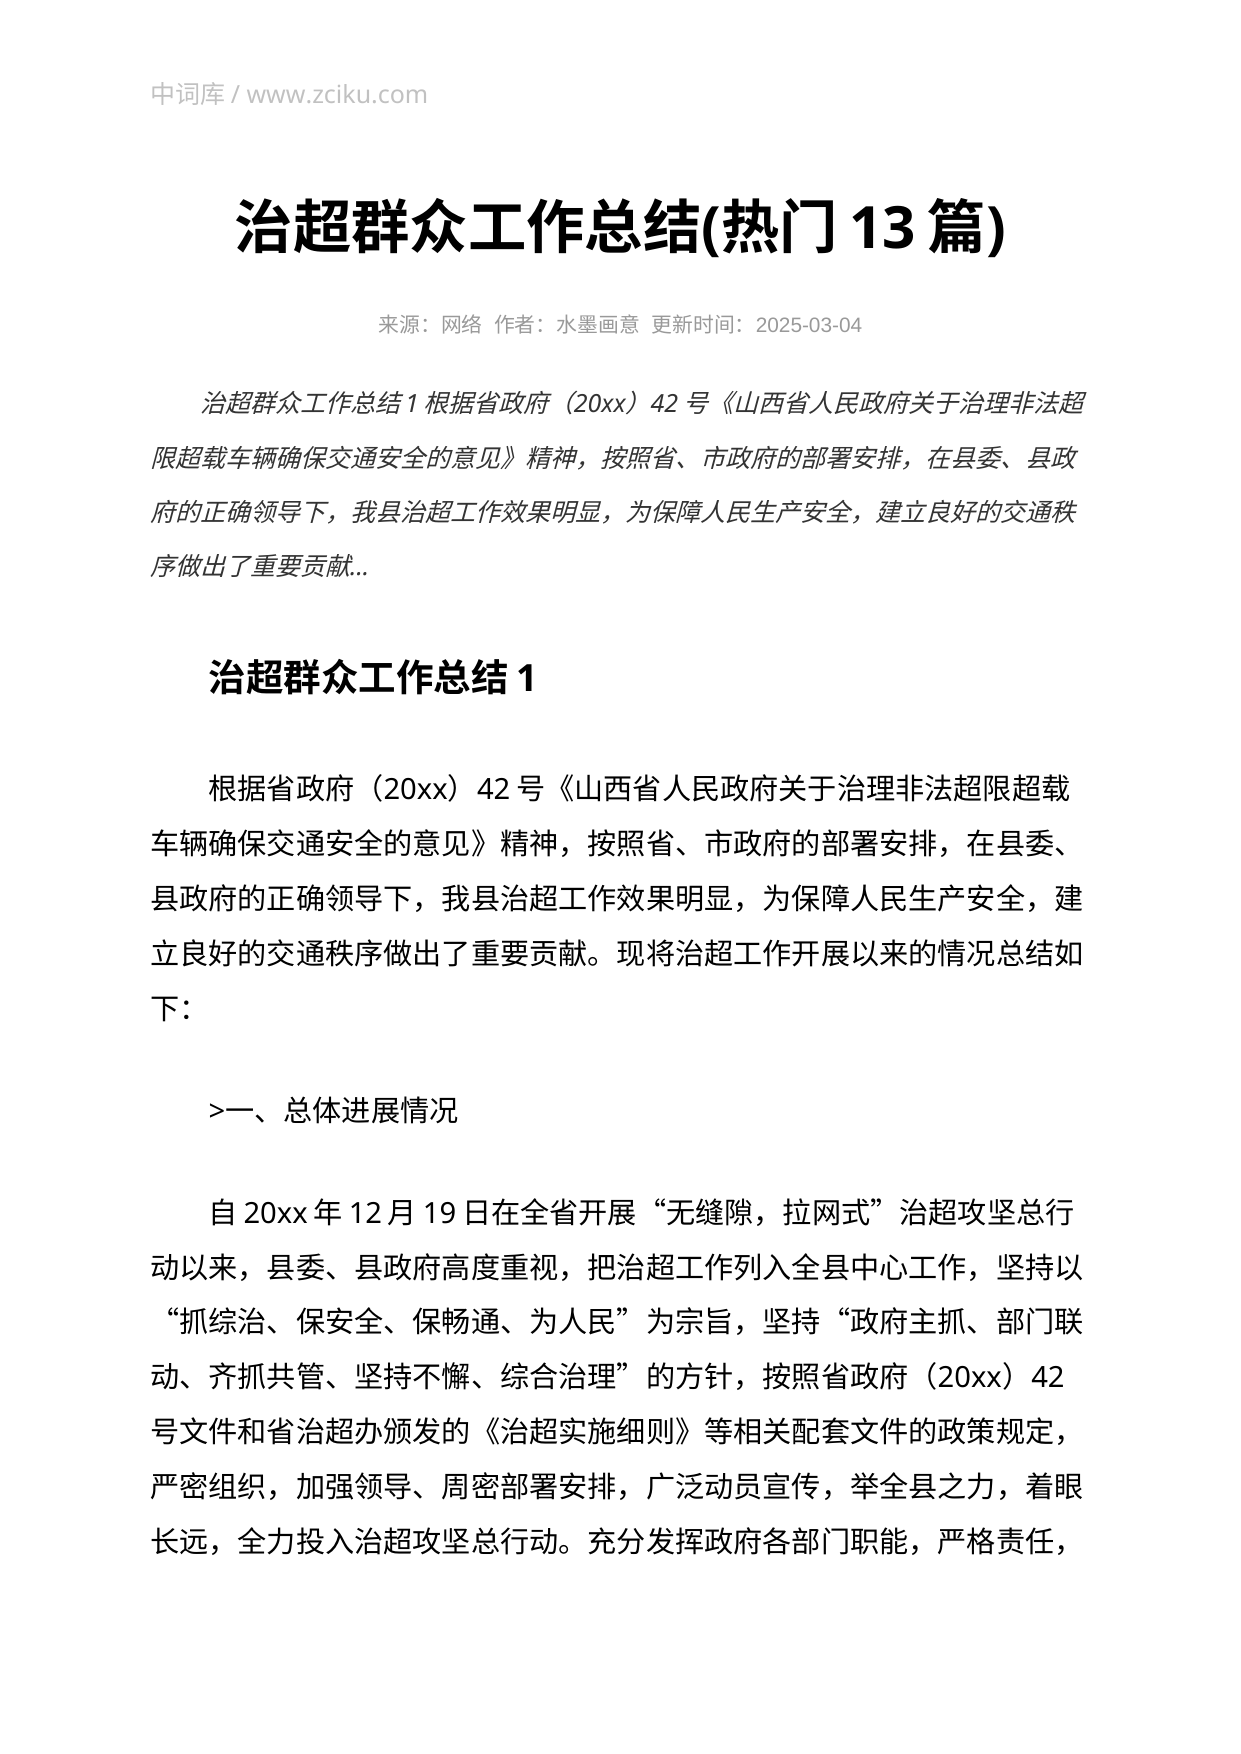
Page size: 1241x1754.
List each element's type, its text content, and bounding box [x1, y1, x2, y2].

text 治超群众工作总结1 [150, 648, 1090, 703]
subtitle 治超群众工作总结(热门13篇) [150, 181, 1090, 266]
text 根据省政府（20xx）42号《山西省人民政府关于治理非法超限超载车辆确保交通安全的意见》精神，按照省、市政府的部署安排，在县委、县政府的正确领导下，我县治超工作效果明显，为保障人民生产安全，建立良好的交通秩序做出了重要贡献。现将治超工作开展以来的情况总结如下： [150, 766, 1090, 1028]
text 治超群众工作总结1根据省政府（20xx）42号《山西省人民政府关于治理非法超限超载车辆确保交通安全的意见》精神，按照省、市政府的部署安排，在县委、县政府的正确领导下，我县治超工作效果明显，为保障人民生产安全，建立良好的交通秩序做出了重要贡献... [150, 384, 1090, 583]
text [150, 1189, 1090, 1561]
text 来源：网络 作者：水墨画意 更新时间：2025-03-04 [150, 313, 1090, 337]
text >一、总体进展情况 [150, 1087, 1090, 1129]
